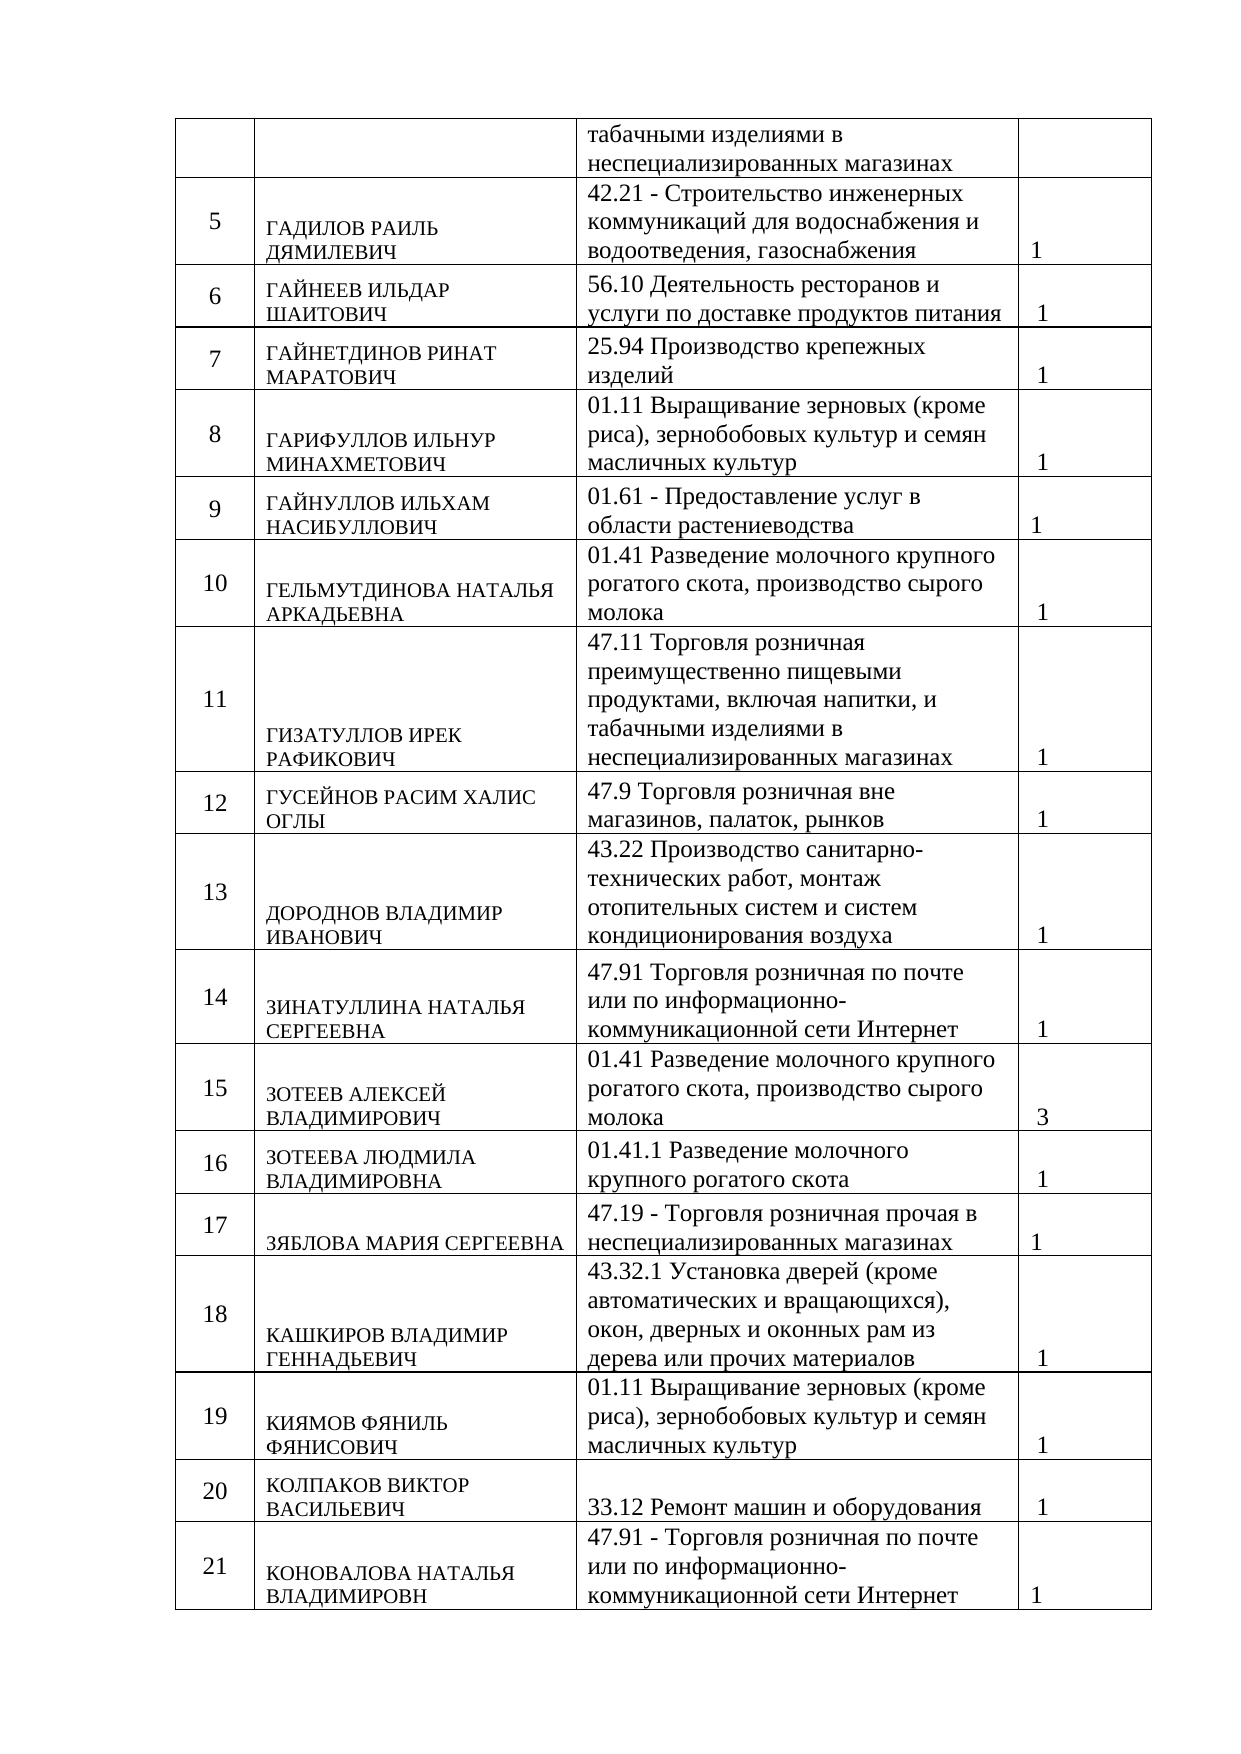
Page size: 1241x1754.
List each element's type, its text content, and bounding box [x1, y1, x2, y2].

table_cell ГАЙНУЛЛОВ ИЛЬХАМ НАСИБУЛЛОВИЧ [255, 477, 576, 539]
table_cell 17 [176, 1194, 254, 1255]
table_cell 15 [176, 1044, 254, 1130]
table_cell 01.41 Разведение молочного крупного рогатого скота, производство сырого молока [577, 540, 1018, 626]
table_cell 01.61 - Предоставление услуг в области растениеводства [577, 477, 1018, 539]
table_cell 1 [1019, 772, 1151, 833]
table_cell 1 [1019, 540, 1151, 626]
table_cell 01.11 Выращивание зерновых (кроме риса), зернобобовых культур и семян масличных культур [577, 390, 1018, 476]
table_cell ЗОТЕЕВА ЛЮДМИЛА ВЛАДИМИРОВНА [255, 1131, 576, 1193]
table_cell 9 [176, 477, 254, 539]
table_cell 20 [176, 1460, 254, 1521]
table_cell ГАЙНЕЕВ ИЛЬДАР ШАИТОВИЧ [255, 265, 576, 326]
table_cell 13 [176, 834, 254, 949]
table_cell 3 [1019, 1044, 1151, 1130]
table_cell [255, 119, 576, 177]
table_cell 1 [1019, 1373, 1151, 1459]
table_cell ДОРОДНОВ ВЛАДИМИР ИВАНОВИЧ [255, 834, 576, 949]
table_cell ГЕЛЬМУТДИНОВА НАТАЛЬЯ АРКАДЬЕВНА [255, 540, 576, 626]
table_cell 11 [176, 627, 254, 771]
table_cell 6 [176, 265, 254, 326]
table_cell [577, 119, 1018, 177]
table_cell 1 [1019, 834, 1151, 949]
table_cell 47.91 - Торговля розничная по почте или по информационно-коммуникационной сети Интернет [577, 1522, 1018, 1608]
table_cell 25.94 Производство крепежных изделий [577, 328, 1018, 389]
table_cell 1 [1019, 1194, 1151, 1255]
table_cell 1 [1019, 1460, 1151, 1521]
table_cell КИЯМОВ ФЯНИЛЬ ФЯНИСОВИЧ [255, 1373, 576, 1459]
table_cell 43.32.1 Установка дверей (кроме автоматических и вращающихся), окон, дверных и оконных рам из дерева или прочих материалов [577, 1256, 1018, 1371]
table_cell 47.9 Торговля розничная вне магазинов, палаток, рынков [577, 772, 1018, 833]
table_cell 33.12 Ремонт машин и оборудования [577, 1460, 1018, 1521]
table_cell 18 [176, 1256, 254, 1371]
table_cell 01.41.1 Разведение молочного крупного рогатого скота [577, 1131, 1018, 1193]
table_cell 1 [1019, 119, 1151, 177]
table_cell 47.91 Торговля розничная по почте или по информационно-коммуникационной сети Интернет [577, 950, 1018, 1043]
table_cell ГАРИФУЛЛОВ ИЛЬНУР МИНАХМЕТОВИЧ [255, 390, 576, 476]
table_cell 1 [1019, 390, 1151, 476]
table_cell КАШКИРОВ ВЛАДИМИР ГЕННАДЬЕВИЧ [255, 1256, 576, 1371]
table_cell ГИЗАТУЛЛОВ ИРЕК РАФИКОВИЧ [255, 627, 576, 771]
table_cell 1 [1019, 178, 1151, 264]
table_cell 1 [1019, 1522, 1151, 1608]
table_cell 01.41 Разведение молочного крупного рогатого скота, производство сырого молока [577, 1044, 1018, 1130]
table_cell 1 [1019, 1256, 1151, 1371]
table_cell КОЛПАКОВ ВИКТОР ВАСИЛЬЕВИЧ [255, 1460, 576, 1521]
table_cell 8 [176, 390, 254, 476]
table_cell 10 [176, 540, 254, 626]
table_cell 1 [1019, 950, 1151, 1043]
table_cell 56.10 Деятельность ресторанов и услуги по доставке продуктов питания [577, 265, 1018, 326]
table_cell 1 [1019, 477, 1151, 539]
table_cell ЗОТЕЕВ АЛЕКСЕЙ ВЛАДИМИРОВИЧ [255, 1044, 576, 1130]
table_cell 47.11 Торговля розничная преимущественно пищевыми продуктами, включая напитки, и табачными изделиями в неспециализированных магазинах [577, 627, 1018, 771]
table_cell 7 [176, 328, 254, 389]
table_cell 1 [1019, 1131, 1151, 1193]
table_cell 47.19 - Торговля розничная прочая в неспециализированных магазинах [577, 1194, 1018, 1255]
table_cell ГУСЕЙНОВ РАСИМ ХАЛИС ОГЛЫ [255, 772, 576, 833]
table_cell 1 [1019, 265, 1151, 326]
table_cell 16 [176, 1131, 254, 1193]
table_cell 1 [1019, 627, 1151, 771]
table_cell ЗИНАТУЛЛИНА НАТАЛЬЯ СЕРГЕЕВНА [255, 950, 576, 1043]
table_cell 14 [176, 950, 254, 1043]
table_cell 19 [176, 1373, 254, 1459]
table_cell ГАЙНЕТДИНОВ РИНАТ МАРАТОВИЧ [255, 328, 576, 389]
table_cell 01.11 Выращивание зерновых (кроме риса), зернобобовых культур и семян масличных культур [577, 1373, 1018, 1459]
table_cell КОНОВАЛОВА НАТАЛЬЯ ВЛАДИМИРОВН [255, 1522, 576, 1608]
table_cell 5 [176, 178, 254, 264]
table_cell 43.22 Производство санитарно-технических работ, монтаж отопительных систем и систем кондиционирования воздуха [577, 834, 1018, 949]
table_cell 1 [1019, 328, 1151, 389]
table_cell 21 [176, 1522, 254, 1608]
table_cell ГАДИЛОВ РАИЛЬ ДЯМИЛЕВИЧ [255, 178, 576, 264]
table_cell 4 [176, 119, 254, 177]
table_cell ЗЯБЛОВА МАРИЯ СЕРГЕЕВНА [255, 1194, 576, 1255]
table_cell 42.21 - Строительство инженерных коммуникаций для водоснабжения и водоотведения, газоснабжения [577, 178, 1018, 264]
table_cell 12 [176, 772, 254, 833]
